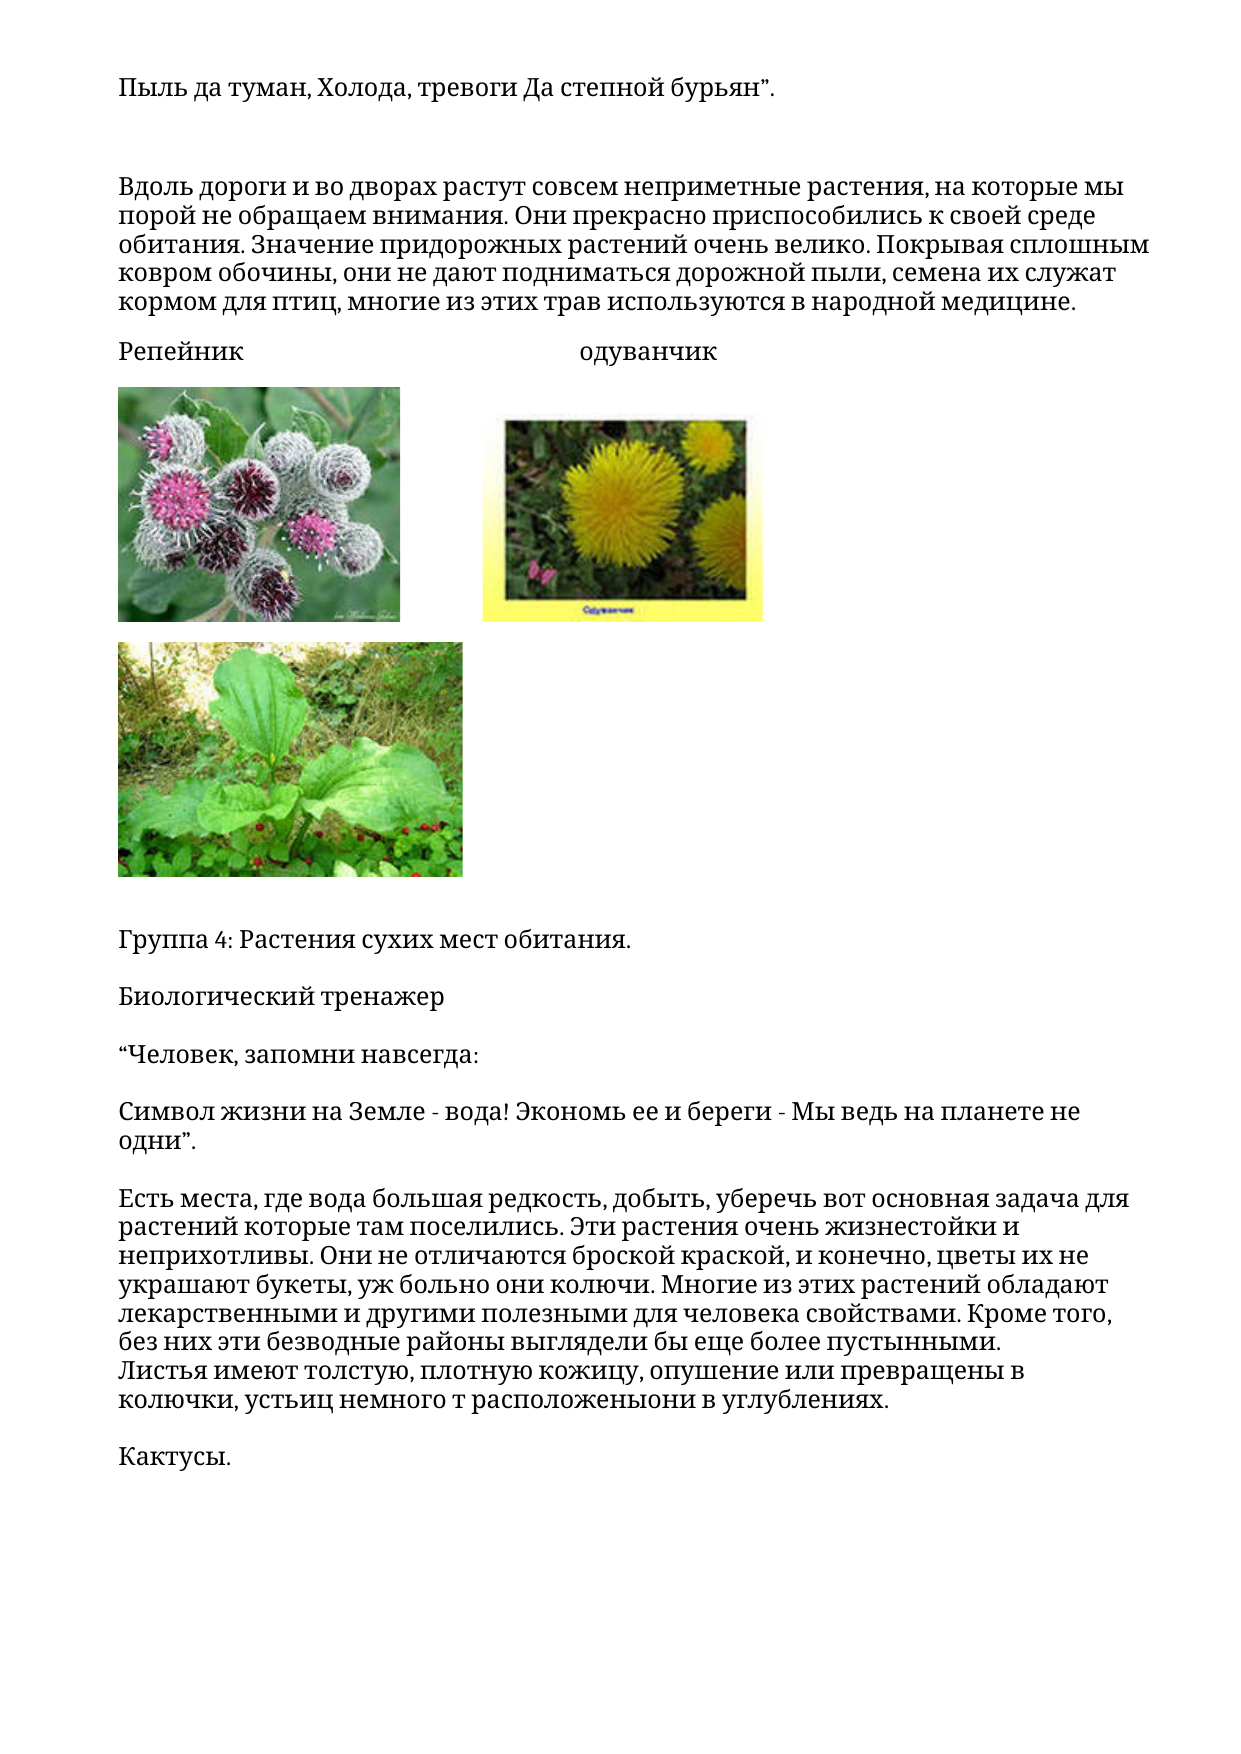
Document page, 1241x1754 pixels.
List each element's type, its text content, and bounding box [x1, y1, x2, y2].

text Биологический тренажер [118, 983, 1152, 1012]
text Символ жизни на Земле - вода! Экономь ее и береги - Мы ведь на планете не одни”. [118, 1098, 1152, 1156]
picture [482, 413, 763, 622]
text Группа 4: Растения сухих мест обитания. [118, 926, 1152, 954]
text Репейник одуванчик [118, 338, 1152, 366]
picture [118, 642, 463, 877]
text Кактусы. [118, 1443, 1152, 1472]
picture [118, 387, 400, 622]
text “Человек, запомни навсегда: [118, 1041, 1152, 1069]
text Листья имеют толстую, плотную кожицу, опушение или превращены в колючки, устьиц немного т расположеныони в углублениях. [118, 1357, 1152, 1414]
text Есть места, где вода большая редкость, добыть, уберечь вот основная задача для растений которые там поселились. Эти растения очень жизнестойки и неприхотливы. Они не отличаются броской краской, и конечно, цветы их не украшают букеты, уж больно они колючи. Многие из этих растений обладают лекарственными и другими полезными для человека свойствами. Кроме того, без них эти безводные районы выглядели бы еще более пустынными. [118, 1184, 1152, 1357]
text Вдоль дороги и во дворах растут совсем неприметные растения, на которые мы порой не обращаем внимания. Они прекрасно приспособились к своей среде обитания. Значение придорожных растений очень велико. Покрывая сплошным ковром обочины, они не дают подниматься дорожной пыли, семена их служат кормом для птиц, многие из этих трав используются в народной медицине. [118, 173, 1152, 317]
text Пыль да туман, Холода, тревоги Да степной бурьян”. [118, 74, 1152, 103]
